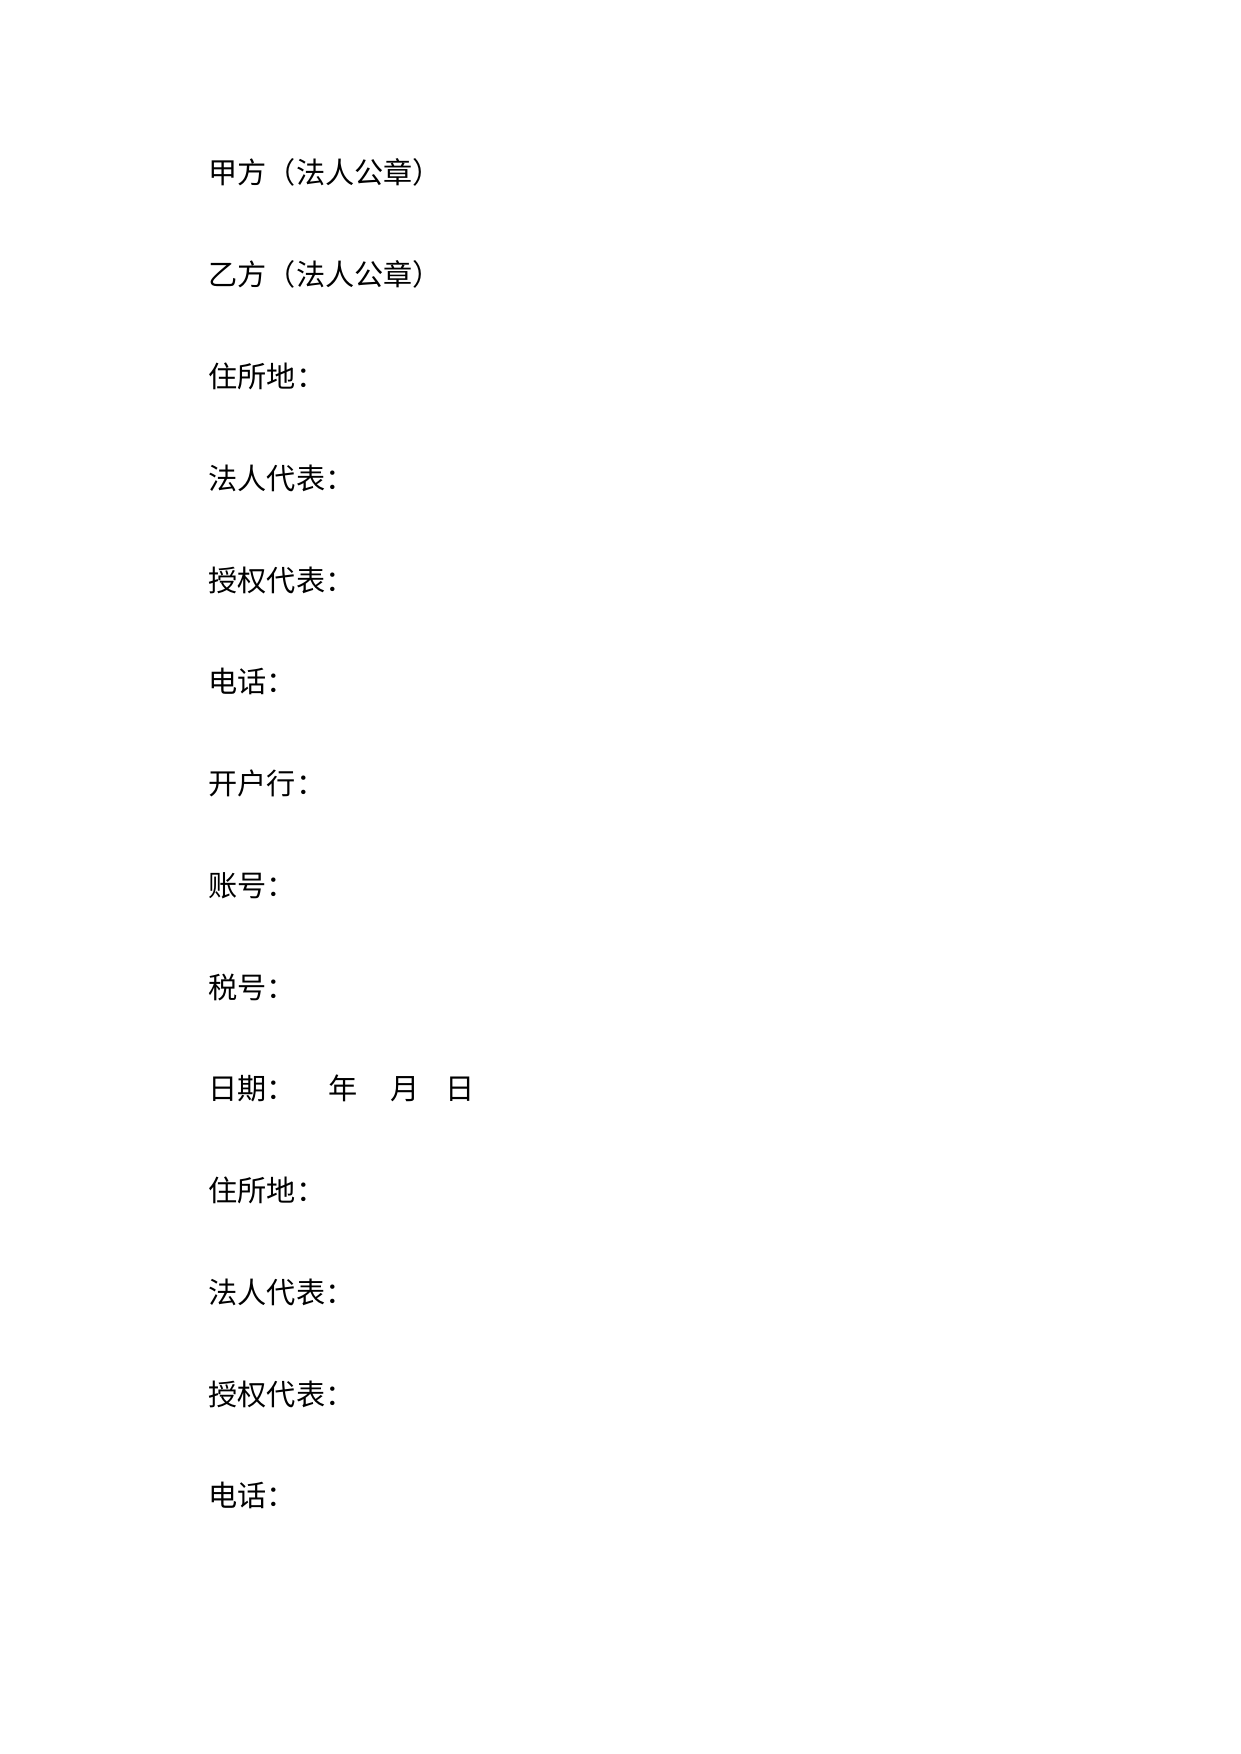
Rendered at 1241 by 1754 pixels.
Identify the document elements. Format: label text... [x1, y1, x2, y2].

text 甲方（法人公章） [150, 150, 1090, 192]
text 住所地： [150, 1168, 1090, 1210]
text 法人代表： [150, 1269, 1090, 1312]
text 开户行： [150, 761, 1090, 803]
text 授权代表： [150, 1371, 1090, 1413]
text 法人代表： [150, 455, 1090, 498]
text 账号： [150, 862, 1090, 905]
text 授权代表： [150, 557, 1090, 599]
text 电话： [150, 1473, 1090, 1515]
text 税号： [150, 964, 1090, 1006]
text 日期： 年 月 日 [150, 1066, 1090, 1108]
text 住所地： [150, 353, 1090, 396]
text 乙方（法人公章） [150, 252, 1090, 294]
text 电话： [150, 659, 1090, 701]
